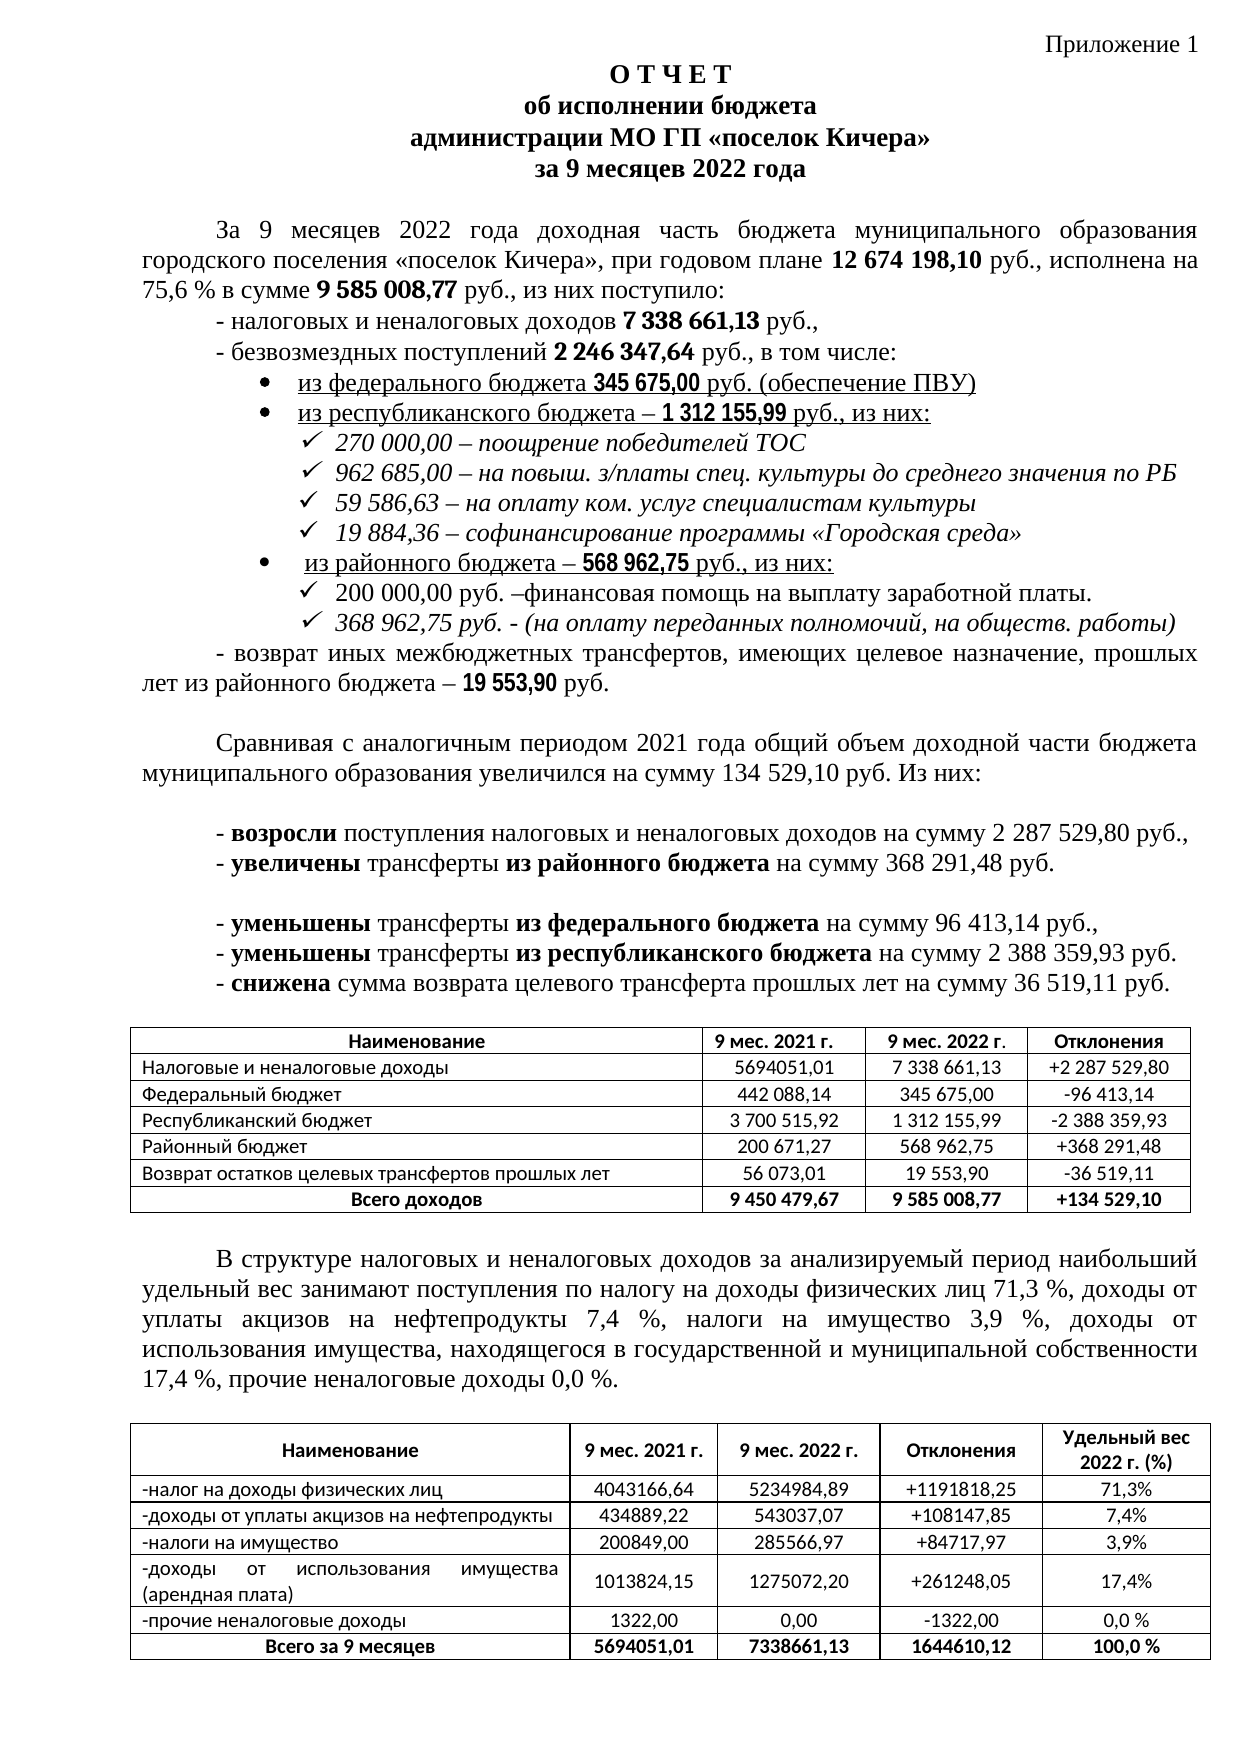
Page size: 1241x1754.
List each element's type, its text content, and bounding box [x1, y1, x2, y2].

text Сравнивая с аналогичным периодом 2021 года общий объем доходной части бюджета муниципального образования увеличился на сумму 134 529,10 руб. Из них: [142, 727, 1199, 787]
table_cell -36 519,11 [1028, 1160, 1190, 1186]
table_cell Налоговые и неналоговые доходы [131, 1054, 702, 1080]
text В структуре налоговых и неналоговых доходов за анализируемый период наибольший удельный вес занимают поступления по налогу на доходы физических лиц 71,3 %, доходы от уплаты акцизов на нефтепродукты 7,4 %, налоги на имущество 3,9 %, доходы от использования имущества, находящегося в государственной и муниципальной собственности 17,4 %, прочие неналоговые доходы 0,0 %. [142, 1243, 1199, 1393]
table_cell 434889,22 [571, 1503, 717, 1528]
table_cell 5694051,01 [703, 1054, 865, 1080]
table_cell -1322,00 [881, 1607, 1042, 1633]
text - безвозмездных поступлений 2 246 347,64 руб., в том числе: [142, 336, 1199, 367]
text - уменьшены трансферты из республиканского бюджета на сумму 2 388 359,93 руб. [142, 937, 1199, 967]
table_cell 1322,00 [571, 1607, 717, 1633]
table_cell -доходы от использования имущества (арендная плата) [131, 1555, 569, 1606]
table_cell Республиканский бюджет [131, 1107, 702, 1133]
text об исполнении бюджета [142, 89, 1199, 121]
list 368 962,75 руб. - (на оплату переданных полномочий, на обществ. работы) [298, 607, 1199, 637]
text - возврат иных межбюджетных трансфертов, имеющих целевое назначение, прошлых лет из районного бюджета – 19 553,90 руб. [142, 637, 1199, 697]
table_cell +108147,85 [881, 1503, 1042, 1528]
table_header 9 мес. 2022 г. [718, 1424, 879, 1475]
table_cell 1 312 155,99 [866, 1107, 1027, 1133]
list 270 000,00 – поощрение победителей ТОС [298, 427, 1199, 457]
text - возросли поступления налоговых и неналоговых доходов на сумму 2 287 529,80 руб., [142, 817, 1199, 847]
table_cell +84717,97 [881, 1529, 1042, 1554]
text За 9 месяцев 2022 года доходная часть бюджета муниципального образования городского поселения «поселок Кичера», при годовом плане 12 674 198,10 руб., исполнена на 75,6 % в сумме 9 585 008,77 руб., из них поступило: [142, 214, 1199, 305]
table_cell +368 291,48 [1028, 1134, 1190, 1159]
list 59 586,63 – на оплату ком. услуг специалистам культуры [298, 487, 1199, 517]
table_cell +134 529,10 [1028, 1187, 1190, 1212]
table_cell 1013824,15 [571, 1555, 717, 1606]
table_header Отклонения [881, 1424, 1042, 1475]
table_cell 5694051,01 [571, 1634, 717, 1659]
table_cell Всего доходов [131, 1187, 702, 1212]
list из федерального бюджета 345 675,00 руб. (обеспечение ПВУ) [260, 367, 1199, 397]
table_cell 345 675,00 [866, 1081, 1027, 1106]
table_cell 71,3% [1043, 1476, 1210, 1501]
text О Т Ч Е Т [142, 58, 1199, 89]
table_header 9 мес. 2022 г. [866, 1028, 1027, 1053]
table_cell 7 338 661,13 [866, 1054, 1027, 1080]
table_cell +261248,05 [881, 1555, 1042, 1606]
table_cell 4043166,64 [571, 1476, 717, 1501]
list 962 685,00 – на повыш. з/платы спец. культуры до среднего значения по РБ [298, 457, 1199, 487]
text - налоговых и неналоговых доходов 7 338 661,13 руб., [142, 305, 1199, 336]
text Приложение 1 [142, 29, 1199, 58]
table_cell 56 073,01 [703, 1160, 865, 1186]
table_header 9 мес. 2021 г. [703, 1028, 865, 1053]
table_cell Федеральный бюджет [131, 1081, 702, 1106]
text - уменьшены трансферты из федерального бюджета на сумму 96 413,14 руб., [142, 907, 1199, 937]
table_cell 285566,97 [718, 1529, 879, 1554]
table_header 9 мес. 2021 г. [571, 1424, 717, 1475]
list 200 000,00 руб. –финансовая помощь на выплату заработной платы. [298, 577, 1199, 607]
table_cell 9 450 479,67 [703, 1187, 865, 1212]
table_cell +1191818,25 [881, 1476, 1042, 1501]
table_cell 200849,00 [571, 1529, 717, 1554]
table_cell 5234984,89 [718, 1476, 879, 1501]
text за 9 месяцев 2022 года [142, 152, 1199, 183]
table_cell 0,00 [718, 1607, 879, 1633]
text администрации МО ГП «поселок Кичера» [142, 121, 1199, 152]
table_cell 543037,07 [718, 1503, 879, 1528]
table_cell 200 671,27 [703, 1134, 865, 1159]
table_cell 1644610,12 [881, 1634, 1042, 1659]
table_header Отклонения [1028, 1028, 1190, 1053]
list из республиканского бюджета – 1 312 155,99 руб., из них: [260, 397, 1199, 427]
text - снижена сумма возврата целевого трансферта прошлых лет на сумму 36 519,11 руб. [142, 967, 1199, 997]
table_cell -налоги на имущество [131, 1529, 569, 1554]
table_cell -налог на доходы физических лиц [131, 1476, 569, 1501]
table_cell Всего за 9 месяцев [131, 1634, 569, 1659]
list из районного бюджета – 568 962,75 руб., из них: [260, 547, 1199, 577]
table_cell 442 088,14 [703, 1081, 865, 1106]
table_cell 9 585 008,77 [866, 1187, 1027, 1212]
table_cell Возврат остатков целевых трансфертов прошлых лет [131, 1160, 702, 1186]
table_cell -2 388 359,93 [1028, 1107, 1190, 1133]
table_header Удельный вес 2022 г. (%) [1043, 1424, 1210, 1475]
table_cell -96 413,14 [1028, 1081, 1190, 1106]
table_cell -прочие неналоговые доходы [131, 1607, 569, 1633]
table_cell 1275072,20 [718, 1555, 879, 1606]
table_cell 17,4% [1043, 1555, 1210, 1606]
table_cell 3 700 515,92 [703, 1107, 865, 1133]
table_cell +2 287 529,80 [1028, 1054, 1190, 1080]
table_cell 7,4% [1043, 1503, 1210, 1528]
table_cell -доходы от уплаты акцизов на нефтепродукты [131, 1503, 569, 1528]
table_cell 568 962,75 [866, 1134, 1027, 1159]
table_cell 19 553,90 [866, 1160, 1027, 1186]
table_cell 3,9% [1043, 1529, 1210, 1554]
table_header Наименование [131, 1424, 569, 1475]
table_cell 0,0 % [1043, 1607, 1210, 1633]
text - увеличены трансферты из районного бюджета на сумму 368 291,48 руб. [142, 847, 1199, 877]
table_cell 7338661,13 [718, 1634, 879, 1659]
table_header Наименование [131, 1028, 702, 1053]
list 19 884,36 – софинансирование программы «Городская среда» [298, 517, 1199, 547]
table_cell 100,0 % [1043, 1634, 1210, 1659]
table_cell Районный бюджет [131, 1134, 702, 1159]
